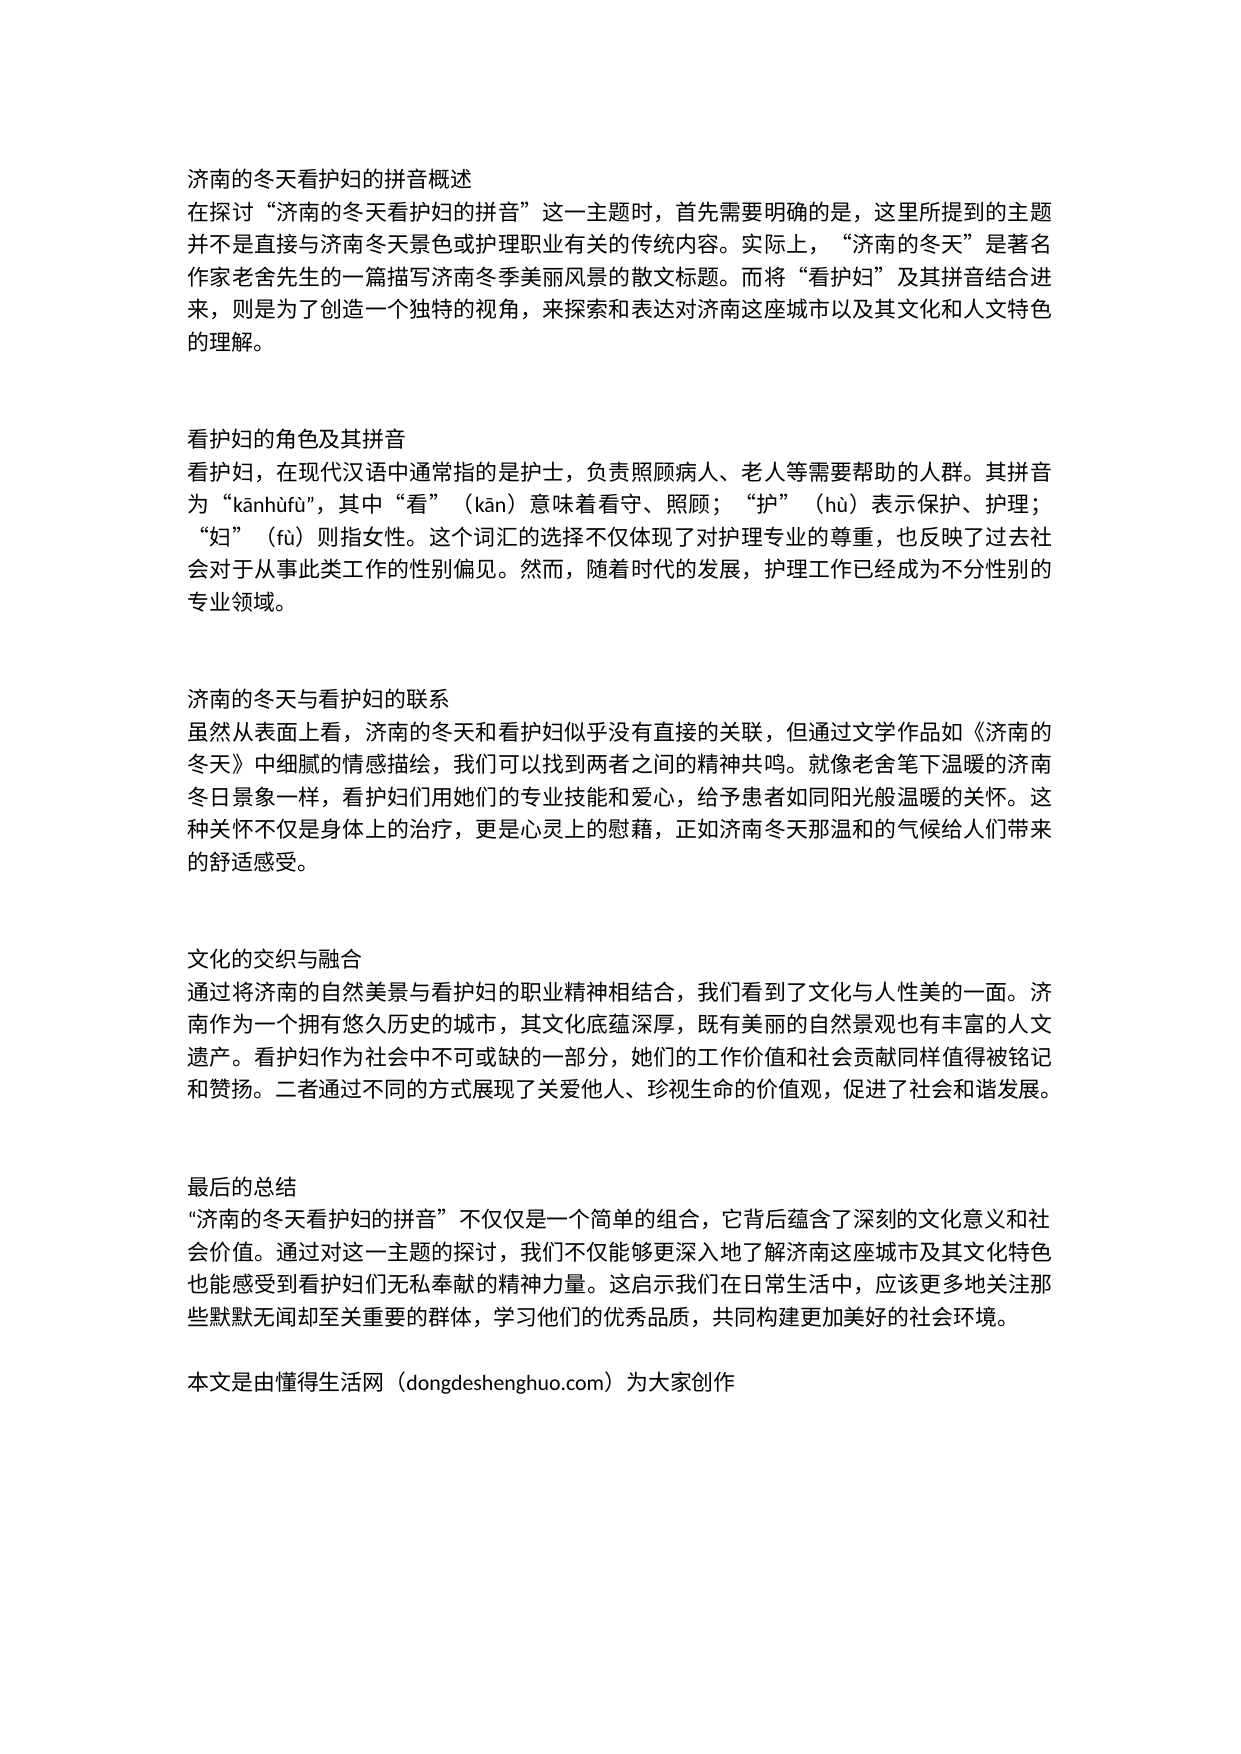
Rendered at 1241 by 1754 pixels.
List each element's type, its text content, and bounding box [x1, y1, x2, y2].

text 看护妇，在现代汉语中通常指的是护士，负责照顾病人、老人等需要帮助的人群。其拼音为“kānhùfù”，其中“看”（kān）意味着看守、照顾；“护”（hù）表示保护、护理；“妇”（fù）则指女性。这个词汇的选择不仅体现了对护理专业的尊重，也反映了过去社会对于从事此类工作的性别偏见。然而，随着时代的发展，护理工作已经成为不分性别的专业领域。 [187, 454, 1053, 617]
text 济南的冬天与看护妇的联系 [187, 682, 1053, 714]
text 最后的总结 [187, 1169, 1053, 1202]
text 济南的冬天看护妇的拼音概述 [187, 162, 1053, 194]
text “济南的冬天看护妇的拼音”不仅仅是一个简单的组合，它背后蕴含了深刻的文化意义和社会价值。通过对这一主题的探讨，我们不仅能够更深入地了解济南这座城市及其文化特色，也能感受到看护妇们无私奉献的精神力量。这启示我们在日常生活中，应该更多地关注那些默默无闻却至关重要的群体，学习他们的优秀品质，共同构建更加美好的社会环境。 [187, 1202, 1053, 1332]
text 通过将济南的自然美景与看护妇的职业精神相结合，我们看到了文化与人性美的一面。济南作为一个拥有悠久历史的城市，其文化底蕴深厚，既有美丽的自然景观也有丰富的人文遗产。看护妇作为社会中不可或缺的一部分，她们的工作价值和社会贡献同样值得被铭记和赞扬。二者通过不同的方式展现了关爱他人、珍视生命的价值观，促进了社会和谐发展。 [187, 974, 1053, 1104]
text 虽然从表面上看，济南的冬天和看护妇似乎没有直接的关联，但通过文学作品如《济南的冬天》中细腻的情感描绘，我们可以找到两者之间的精神共鸣。就像老舍笔下温暖的济南冬日景象一样，看护妇们用她们的专业技能和爱心，给予患者如同阳光般温暖的关怀。这种关怀不仅是身体上的治疗，更是心灵上的慰藉，正如济南冬天那温和的气候给人们带来的舒适感受。 [187, 714, 1053, 877]
text 文化的交织与融合 [187, 942, 1053, 974]
text 在探讨“济南的冬天看护妇的拼音”这一主题时，首先需要明确的是，这里所提到的主题并不是直接与济南冬天景色或护理职业有关的传统内容。实际上，“济南的冬天”是著名作家老舍先生的一篇描写济南冬季美丽风景的散文标题。而将“看护妇”及其拼音结合进来，则是为了创造一个独特的视角，来探索和表达对济南这座城市以及其文化和人文特色的理解。 [187, 194, 1053, 357]
text 看护妇的角色及其拼音 [187, 422, 1053, 454]
text 本文是由懂得生活网（dongdeshenghuo.com）为大家创作 [187, 1364, 1053, 1397]
